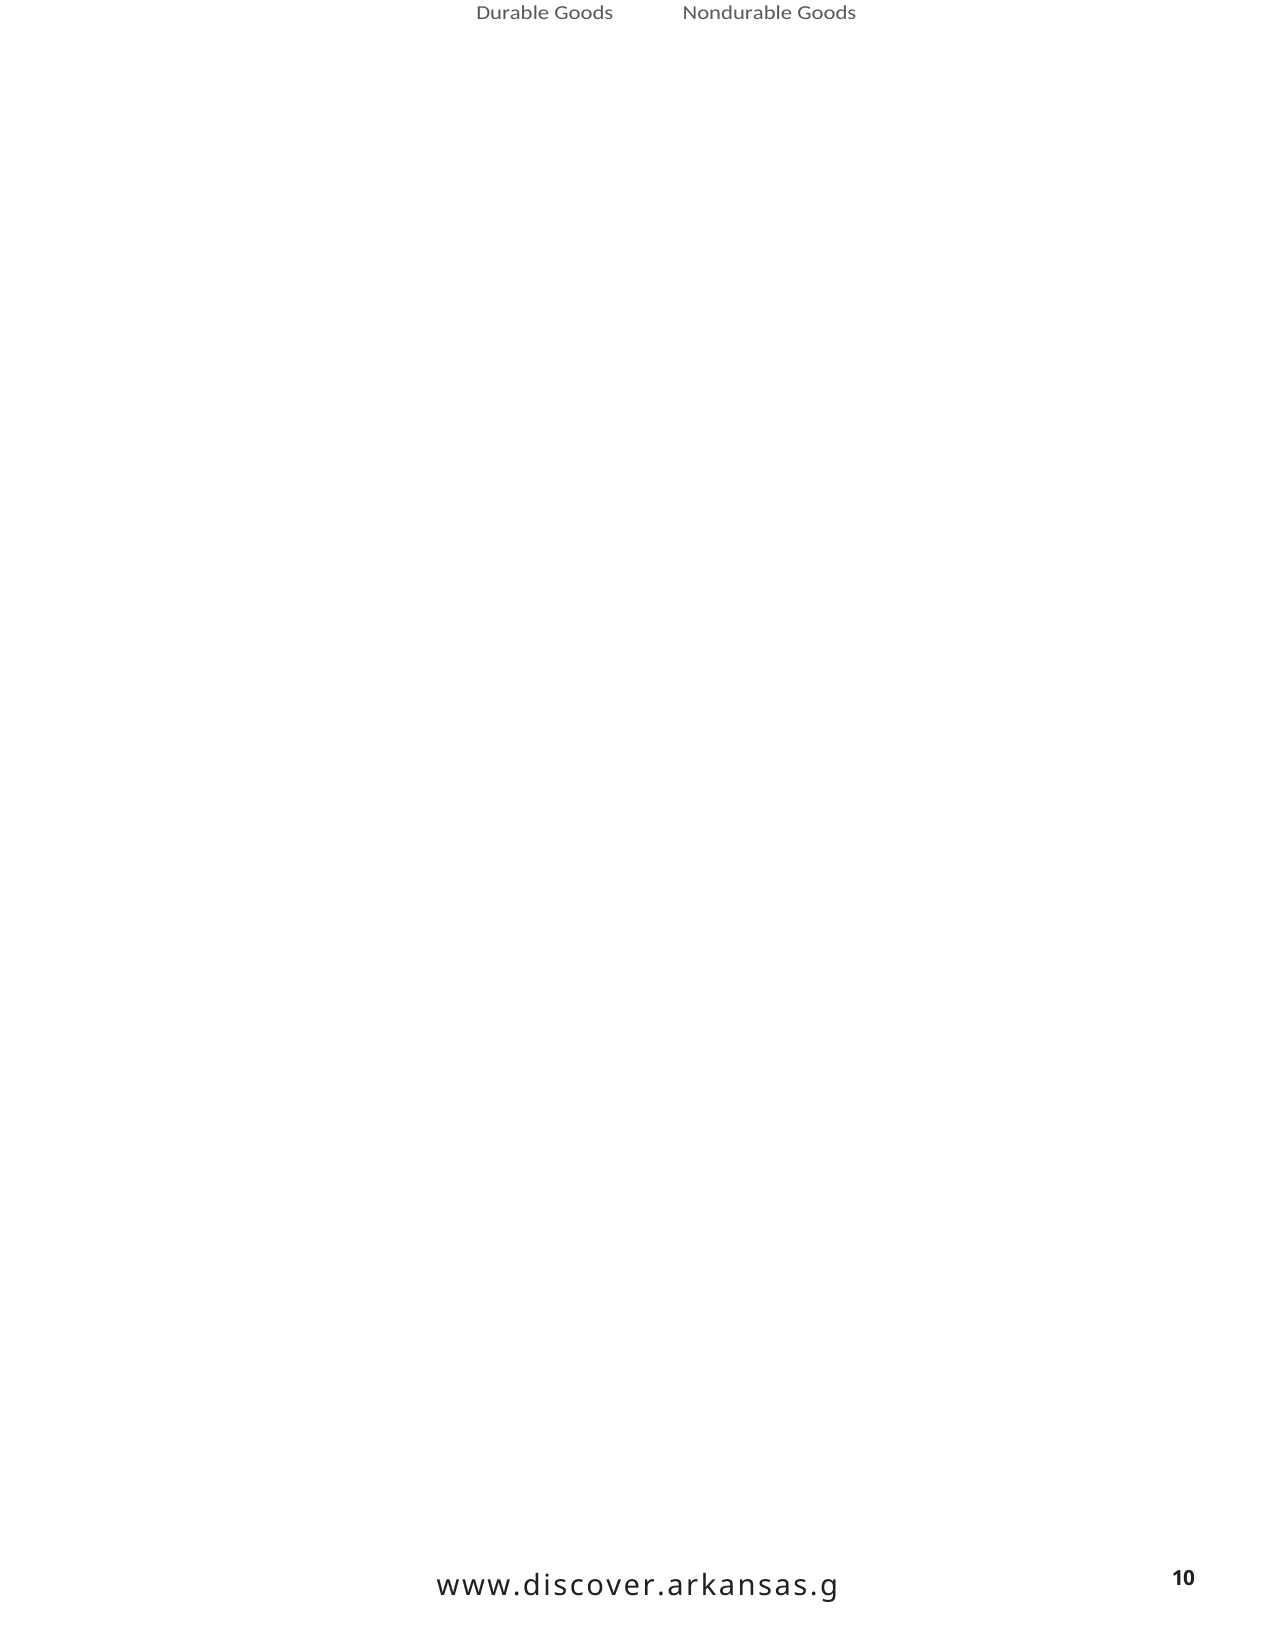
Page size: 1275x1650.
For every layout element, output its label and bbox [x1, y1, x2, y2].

text [223, 0, 1115, 24]
